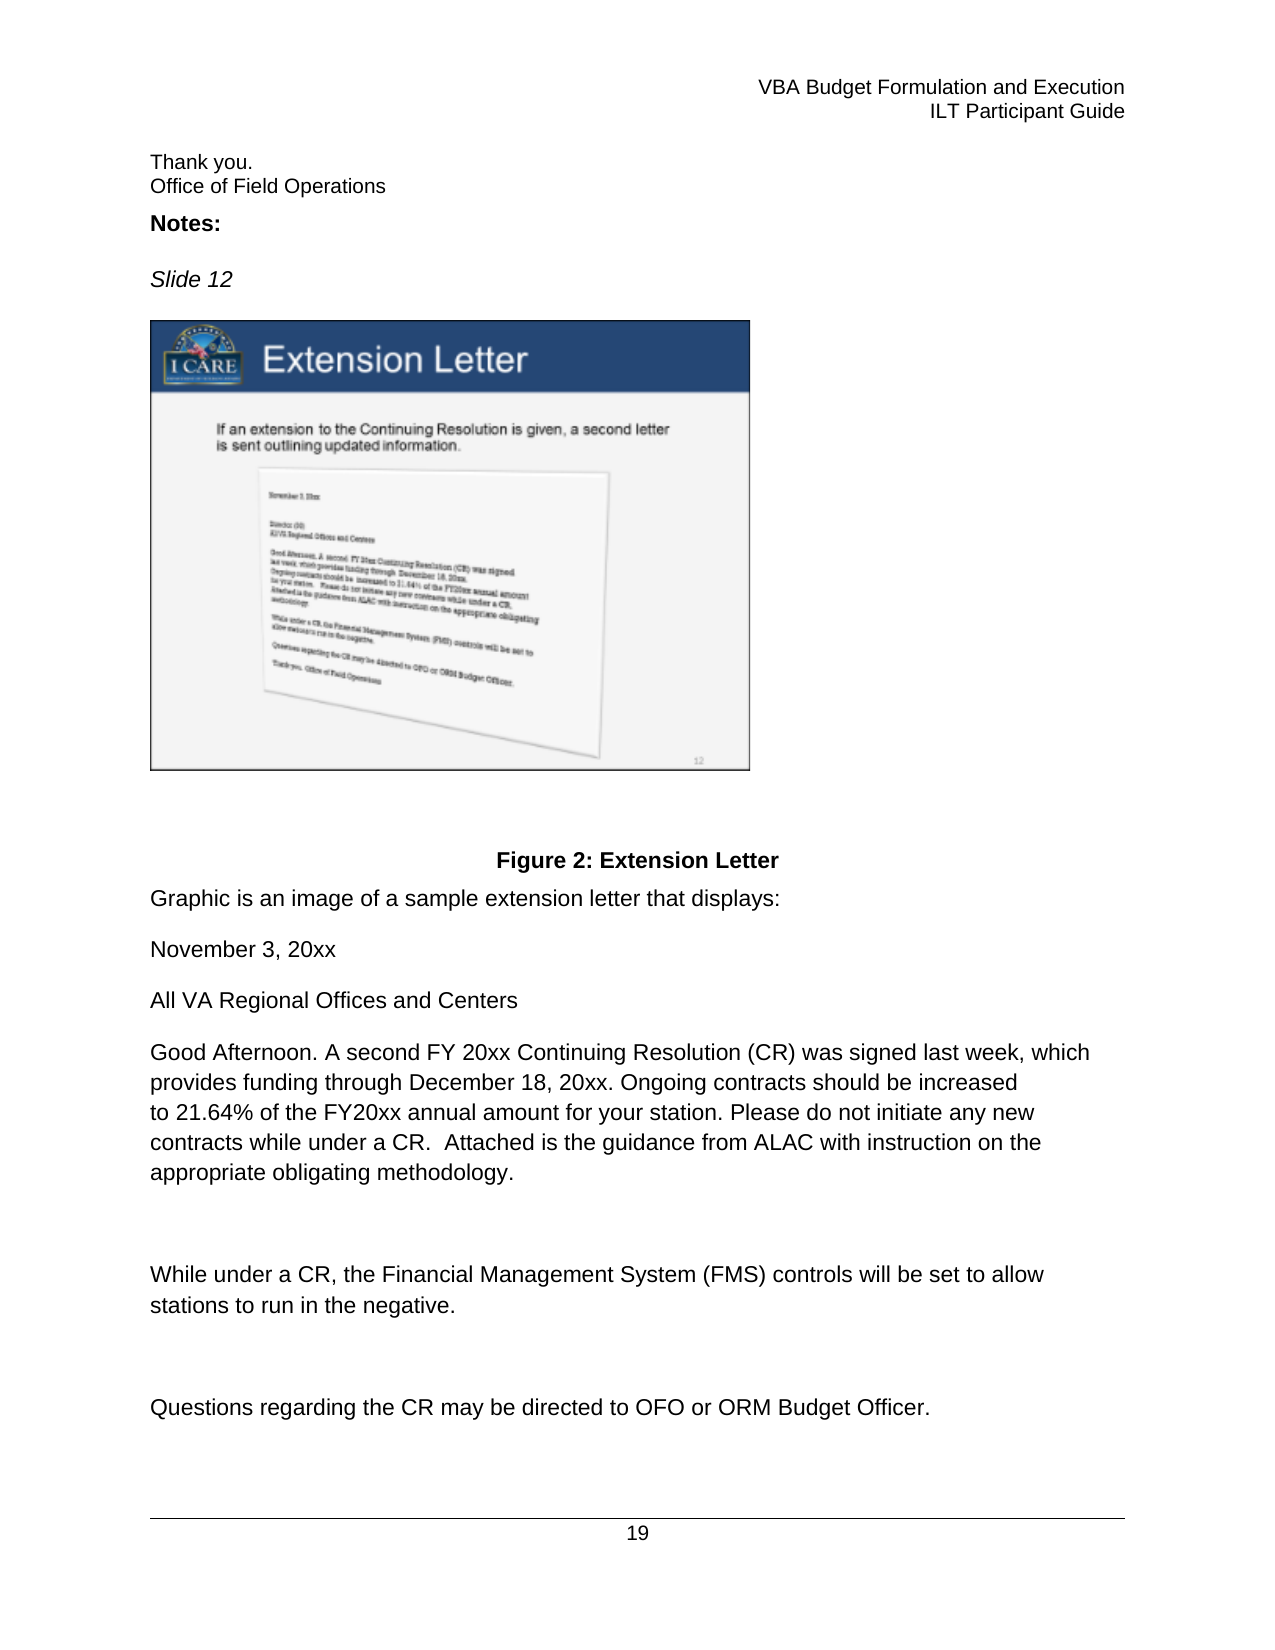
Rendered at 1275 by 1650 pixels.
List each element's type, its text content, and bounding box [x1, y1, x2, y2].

text All VA Regional Offices and Centers [150, 987, 1125, 1014]
text Figure 2: Extension Letter [150, 847, 1125, 873]
text While under a CR, the Financial Management System (FMS) controls will be set to allow stations to run in the negative. [150, 1261, 1125, 1318]
text Office of Field Operations [150, 174, 1125, 198]
text Graphic is an image of a sample extension letter that displays: [150, 885, 1125, 912]
text Thank you. [150, 150, 1125, 174]
subtitle Slide 12 [150, 266, 1125, 292]
text Notes: [150, 210, 1125, 237]
text November 3, 20xx [150, 936, 1125, 963]
text Questions regarding the CR may be directed to OFO or ORM Budget Officer. [150, 1394, 1125, 1420]
picture [150, 320, 750, 771]
